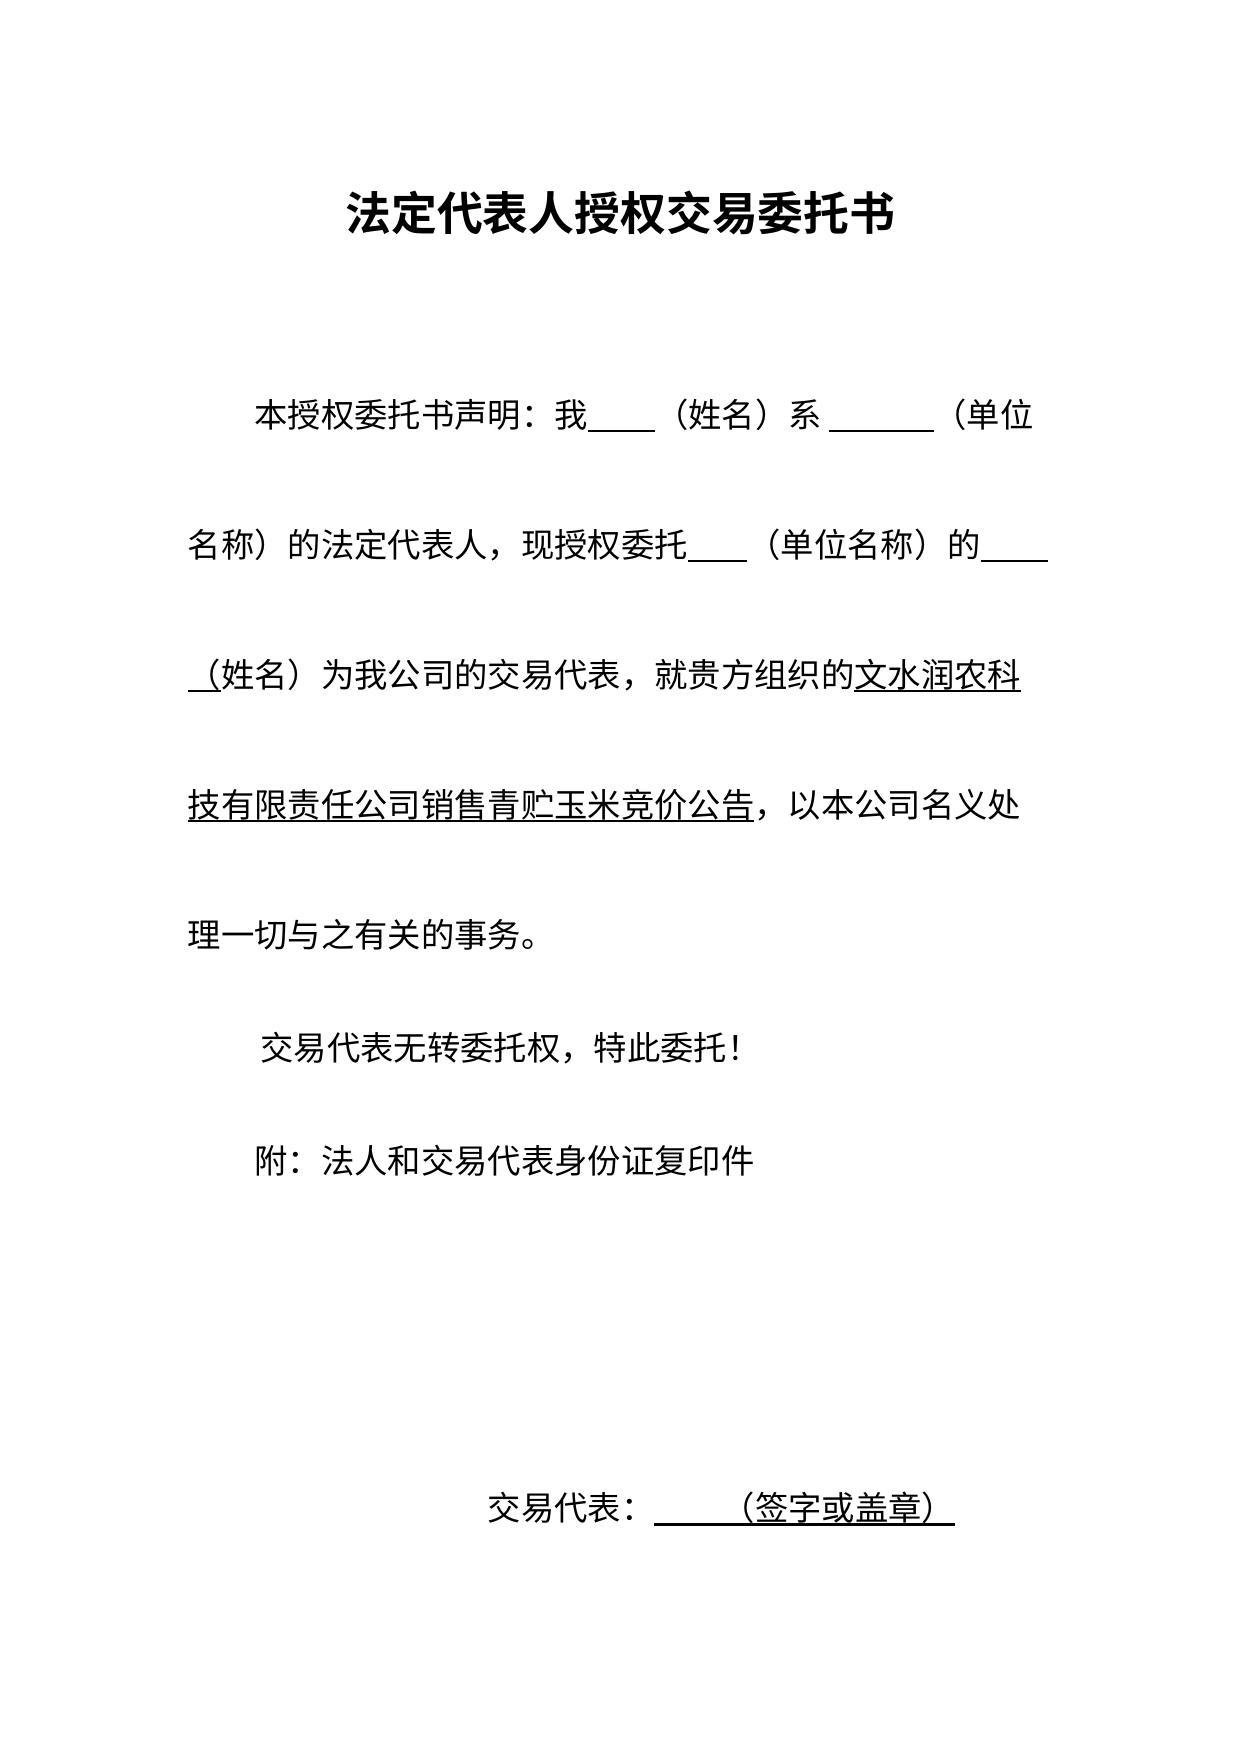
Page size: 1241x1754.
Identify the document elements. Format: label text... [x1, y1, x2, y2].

text 交易代表： （签字或盖章） [187, 1474, 1053, 1539]
text 附：法人和交易代表身份证复印件 [187, 1127, 1053, 1192]
text 交易代表无转委托权，特此委托！ [187, 1013, 1053, 1078]
text 本授权委托书声明：我 （姓名）系 （单位名称）的法定代表人，现授权委托 （单位名称）的 （姓名）为我公司的交易代表，就贵方组织的文水润农科技有限责任公司销售青贮玉米竞价公告，以本公司名义处理一切与之有关的事务。 [187, 380, 1053, 965]
text 法定代表人授权交易委托书 [187, 162, 1053, 259]
